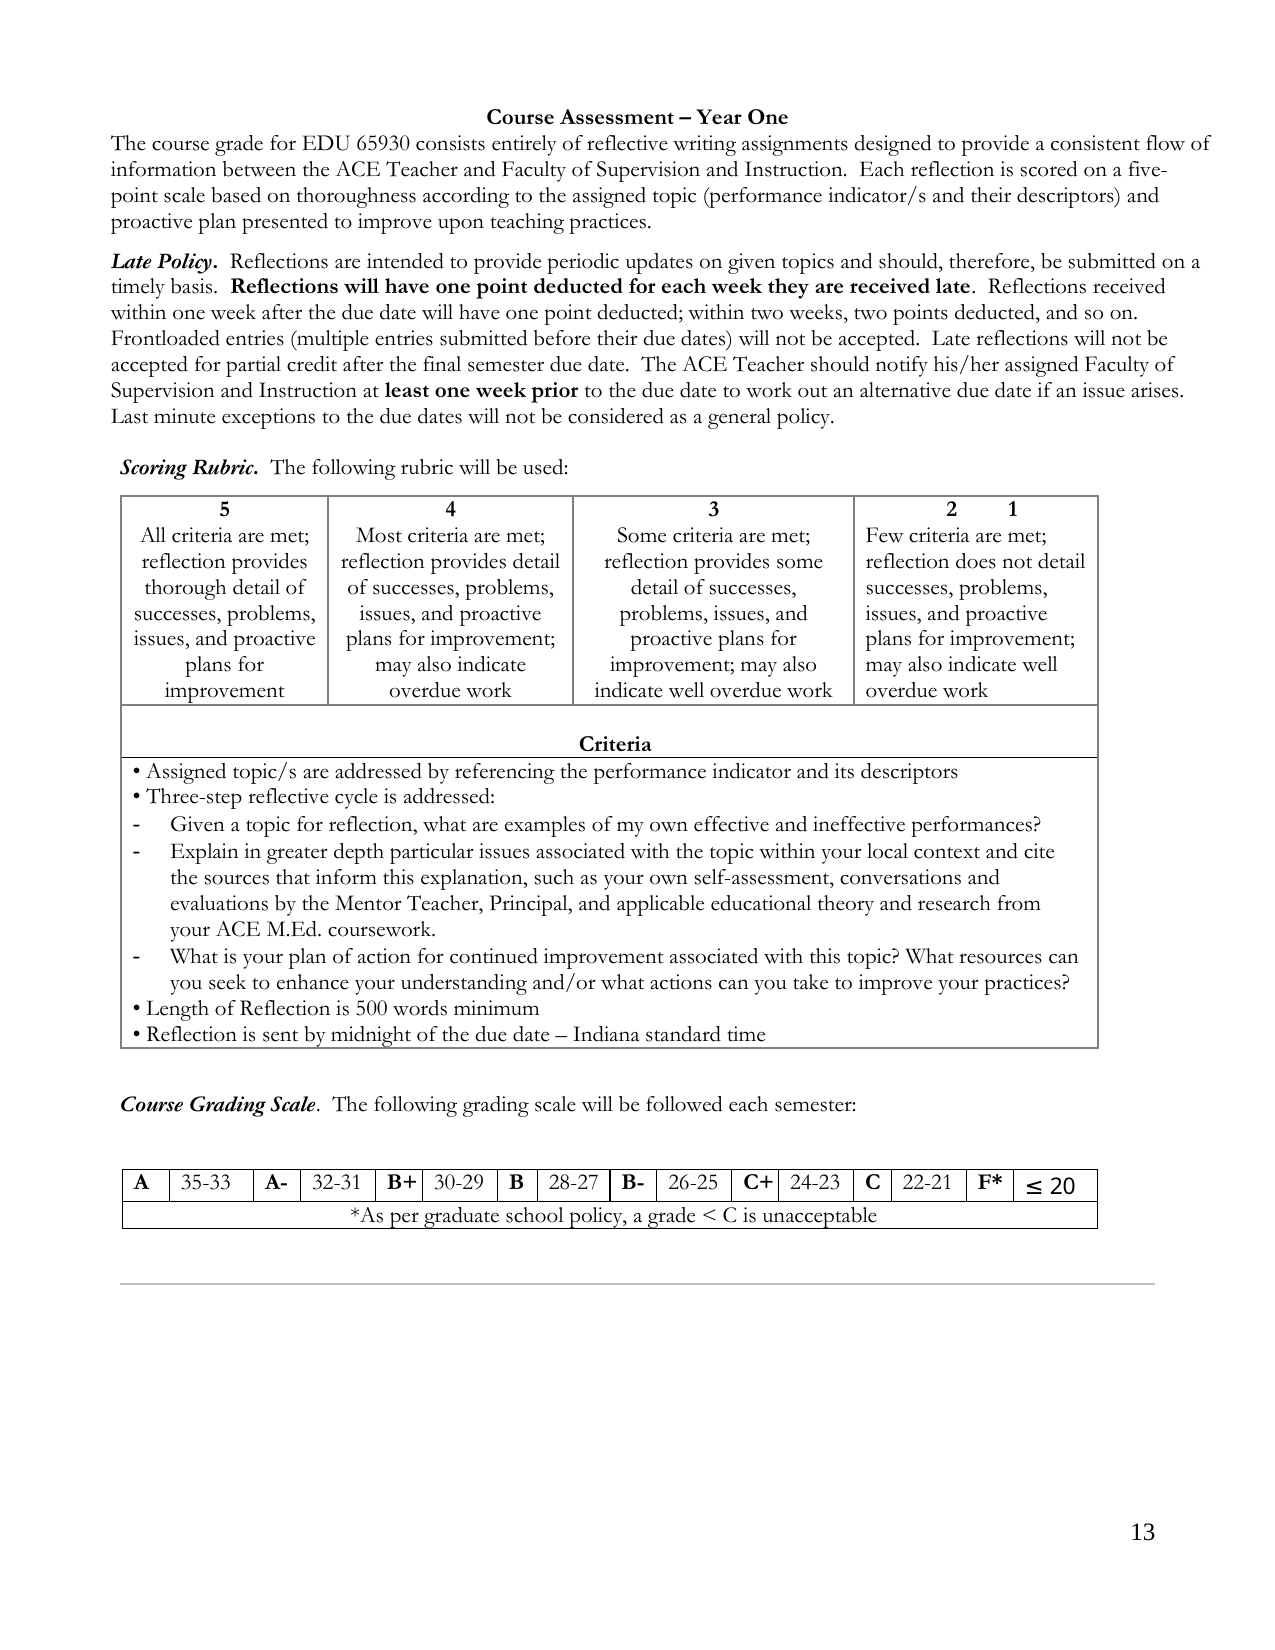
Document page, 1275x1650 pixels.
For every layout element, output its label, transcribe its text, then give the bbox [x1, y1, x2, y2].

table_header [1014, 1170, 1097, 1201]
table_header 4 [329, 497, 572, 523]
table_cell • Assigned topic/s are addressed by referencing the performance indicator and its descriptors • Three-step reflective cycle is addressed: Given a topic for reflection, what are examples of my own effective and ineffective performances? Explain in greater depth particular issues associated with the topic within your local context and cite the sources that inform this explanation, such as your own self-assessment, conversations and evaluations by the Mentor Teacher, Principal, and applicable educational theory and research from your ACE M.Ed. coursework. What is your plan of action for continued improvement associated with this topic? What resources can you seek to enhance your understanding and/or what actions can you take to improve your practices? • Length of Reflection is 500 words minimum • Reflection is sent by midnight of the due date – Indiana standard time [122, 758, 1097, 1047]
table_header 22-21 [892, 1170, 966, 1201]
table_cell All criteria are met; reflection provides thorough detail of successes, problems, issues, and proactive plans for improvement [122, 523, 327, 703]
table_header B [498, 1170, 537, 1201]
subtitle Course Assessment – Year One [120, 105, 1155, 131]
table_header A [123, 1170, 169, 1201]
table_header 30-29 [423, 1170, 497, 1201]
table_header 5 [122, 497, 327, 523]
table_header 35-33 [170, 1170, 253, 1201]
table_cell Most criteria are met; reflection provides detail of successes, problems, issues, and proactive plans for improvement; may also indicate overdue work [329, 523, 572, 703]
table_cell Criteria [122, 706, 1097, 757]
text Course Grading Scale. The following grading scale will be followed each semester: [120, 1091, 1155, 1117]
table_header 24-23 [779, 1170, 853, 1201]
text The course grade for EDU 65930 consists entirely of reflective writing assignments designed to provide a consistent flow of information between the ACE Teacher and Faculty of Supervision and Instruction. Each reflection is scored on a five-point scale based on thoroughness according to the assigned topic (performance indicator/s and their descriptors) and proactive plan presented to improve upon teaching practices. [111, 131, 1211, 234]
table_header B- [611, 1170, 656, 1201]
table_header C+ [732, 1170, 778, 1201]
text Scoring Rubric. The following rubric will be used: [120, 455, 1155, 481]
table_header 2 1 [855, 497, 1097, 523]
table_header C [854, 1170, 891, 1201]
table_header F* [967, 1170, 1013, 1201]
table_cell Some criteria are met; reflection provides some detail of successes, problems, issues, and proactive plans for improvement; may also indicate well overdue work [574, 523, 853, 703]
text Late Policy. Reflections are intended to provide periodic updates on given topics and should, therefore, be submitted on a timely basis. Reflections will have one point deducted for each week they are received late. Reflections received within one week after the due date will have one point deducted; within two weeks, two points deducted, and so on. Frontloaded entries (multiple entries submitted before their due dates) will not be accepted. Late reflections will not be accepted for partial credit after the final semester due date. The ACE Teacher should notify his/her assigned Faculty of Supervision and Instruction at least one week prior to the due date to work out an alternative due date if an issue arises. Last minute exceptions to the due dates will not be considered as a general policy. [111, 248, 1211, 429]
table_header A- [254, 1170, 300, 1201]
table_header 26-25 [657, 1170, 731, 1201]
table_cell *As per graduate school policy, a grade < C is unacceptable [123, 1202, 1097, 1228]
table_header 3 [574, 497, 853, 523]
table_header 32-31 [301, 1170, 375, 1201]
table_cell Few criteria are met; reflection does not detail successes, problems, issues, and proactive plans for improvement; may also indicate well overdue work [855, 523, 1097, 703]
table_header 28-27 [538, 1170, 609, 1201]
table_header B+ [376, 1170, 422, 1201]
